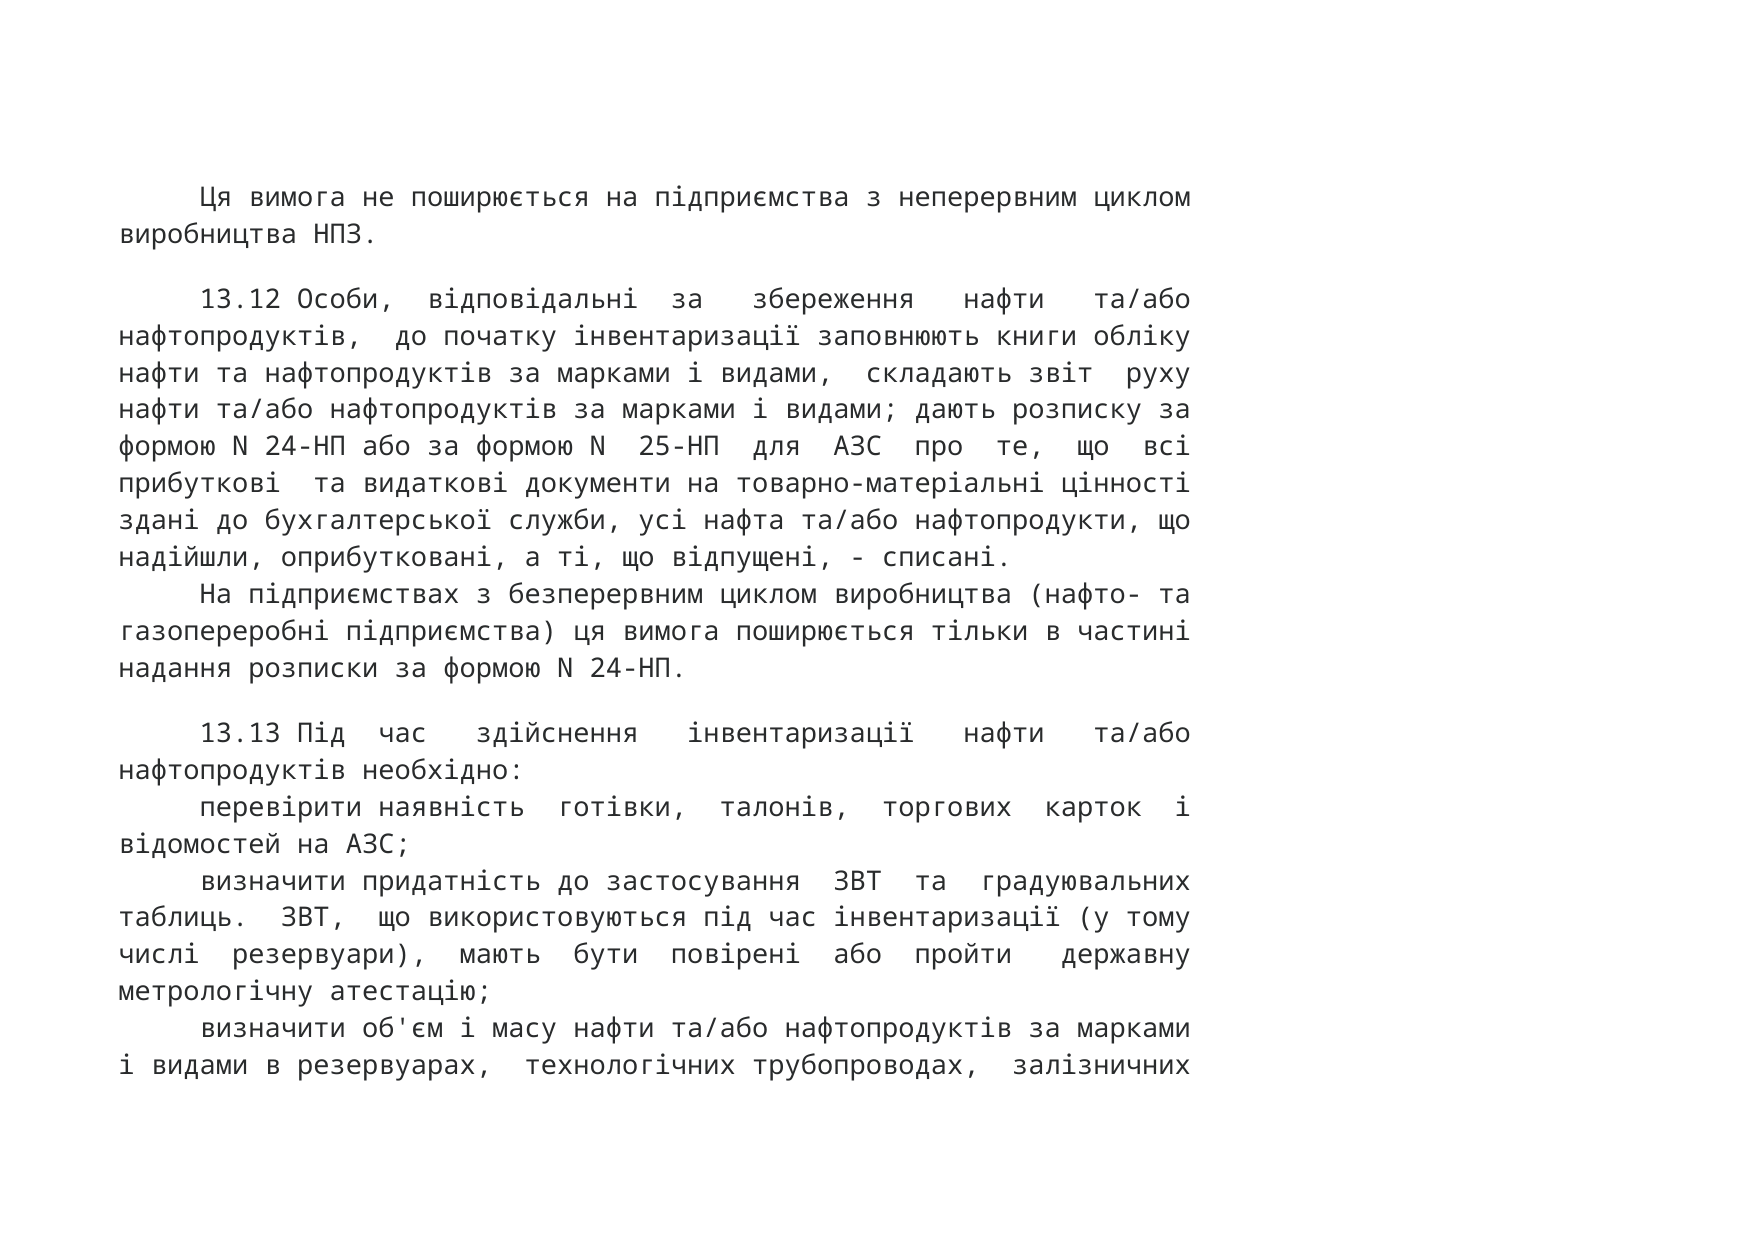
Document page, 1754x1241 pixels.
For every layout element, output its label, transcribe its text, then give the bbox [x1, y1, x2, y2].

text визначити придатність до застосування ЗВТ та градуювальних таблиць. ЗВТ, що використовуються під час інвентаризації (у тому числі резервуари), мають бути повірені або пройти державну метрологічну атестацію; [118, 861, 1636, 1008]
text 13.13 Під час здійснення інвентаризації нафти та/або нафтопродуктів необхідно: [118, 713, 1636, 787]
text 13.12 Особи, відповідальні за збереження нафти та/або нафтопродуктів, до початку інвентаризації заповнюють книги обліку нафти та нафтопродуктів за марками і видами, складають звіт руху нафти та/або нафтопродуктів за марками і видами; дають розписку за формою N 24-НП або за формою N 25-НП для АЗС про те, що всі прибуткові та видаткові документи на товарно-матеріальні цінності здані до бухгалтерської служби, усі нафта та/або нафтопродукти, що надійшли, оприбутковані, а ті, що відпущені, - списані. [118, 279, 1636, 574]
text На підприємствах з безперервним циклом виробництва (нафто- та газопереробні підприємства) ця вимога поширюється тільки в частині надання розписки за формою N 24-НП. [118, 574, 1636, 713]
text перевірити наявність готівки, талонів, торгових карток і відомостей на АЗС; [118, 787, 1636, 861]
text Ця вимога не поширюється на підприємства з неперервним циклом виробництва НПЗ. [118, 177, 1636, 279]
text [118, 1008, 1636, 1082]
